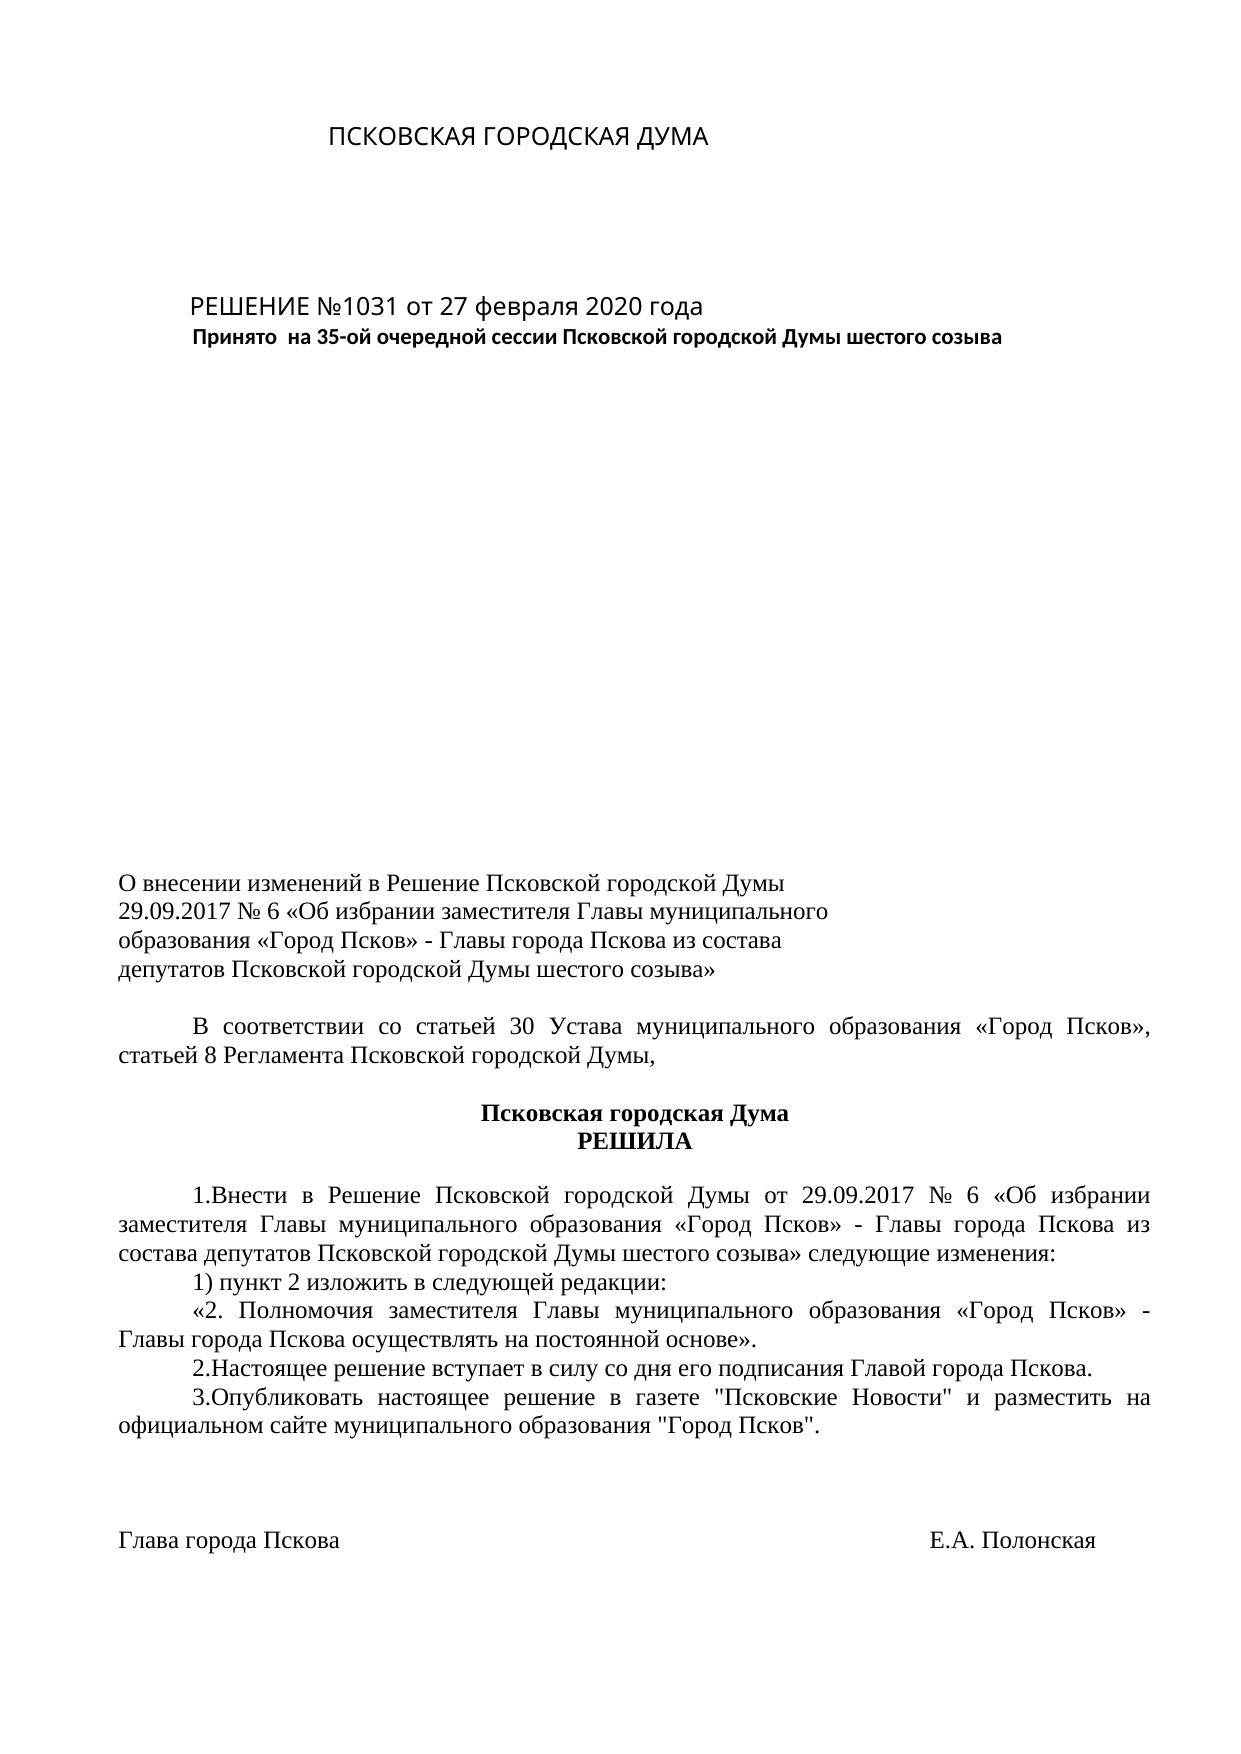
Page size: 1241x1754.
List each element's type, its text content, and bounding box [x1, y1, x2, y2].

text Псковская городская Дума [118, 1098, 1152, 1126]
text РЕШИЛА [118, 1126, 1152, 1155]
text Глава города Пскова Е.А. Полонская [118, 1525, 1152, 1554]
text депутатов Псковской городской Думы шестого созыва» [118, 954, 1152, 983]
title РЕШЕНИЕ №1031 от 27 февраля 2020 года [118, 288, 1152, 322]
text 3.Опубликовать настоящее решение в газете "Псковские Новости" и разместить на официальном сайте муниципального образования "Город Псков". [118, 1382, 1152, 1439]
text 29.09.2017 № 6 «Об избрании заместителя Главы муниципального [118, 896, 1152, 925]
text «2. Полномочия заместителя Главы муниципального образования «Город Псков» - Главы города Пскова осуществлять на постоянной основе». [118, 1295, 1152, 1353]
text О внесении изменений в Решение Псковской городской Думы [118, 868, 1152, 896]
text образования «Город Псков» - Главы города Пскова из состава [118, 925, 1152, 954]
text 2.Настоящее решение вступает в силу со дня его подписания Главой города Пскова. [118, 1353, 1152, 1382]
text 1.Внести в Решение Псковской городской Думы от 29.09.2017 № 6 «Об избрании заместителя Главы муниципального образования «Город Псков» - Главы города Пскова из состава депутатов Псковской городской Думы шестого созыва» следующие изменения: [118, 1180, 1152, 1267]
title Принято на 35-ой очередной сессии Псковской городской Думы шестого созыва [118, 322, 1152, 351]
title ПСКОВСКАЯ ГОРОДСКАЯ ДУМА [118, 118, 1152, 186]
text В соответствии со статьей 30 Устава муниципального образования «Город Псков», статьей 8 Регламента Псковской городской Думы, [118, 1011, 1152, 1069]
text 1) пункт 2 изложить в следующей редакции: [118, 1267, 1152, 1295]
